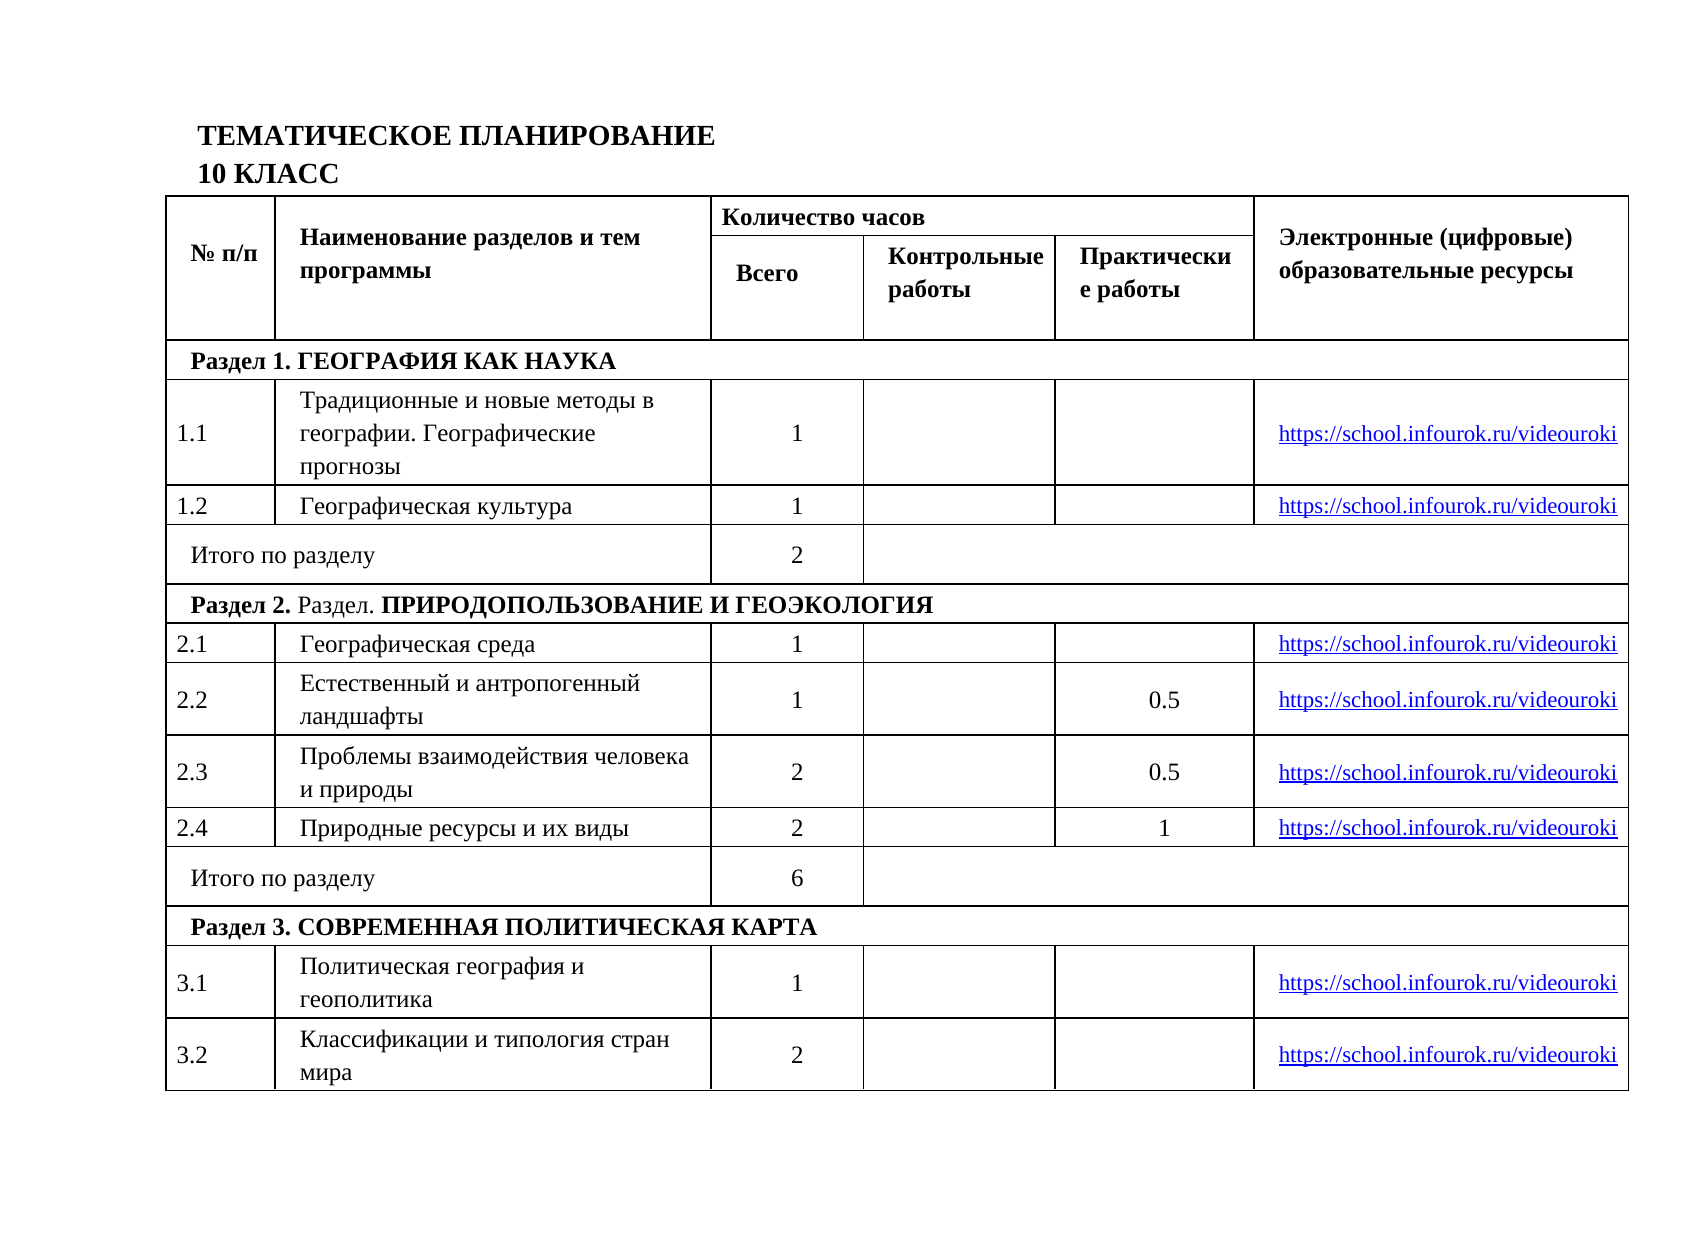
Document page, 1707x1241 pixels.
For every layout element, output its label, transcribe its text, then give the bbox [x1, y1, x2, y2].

table_cell Проблемы взаимодействия человека и природы [276, 736, 710, 806]
table_cell 2 [712, 525, 863, 583]
table_cell Географическая культура [276, 486, 710, 523]
table_cell [864, 486, 1054, 523]
table_cell Классификации и типология стран мира [276, 1019, 710, 1089]
table_cell [864, 525, 1628, 583]
table_header Электронные (цифровые) образовательные ресурсы [1255, 197, 1628, 339]
table_cell 0.5 [1056, 663, 1253, 734]
table_cell 2.3 [167, 736, 274, 806]
table_cell [864, 1019, 1054, 1089]
table_cell 0.5 [1056, 736, 1253, 806]
table_cell Итого по разделу [167, 847, 710, 905]
table_cell 1 [712, 380, 863, 484]
table_cell Природные ресурсы и их виды [276, 808, 710, 846]
table_cell [864, 624, 1054, 662]
table_cell https://school.infourok.ru/videouroki [1255, 380, 1628, 484]
table_cell 3.2 [167, 1019, 274, 1089]
table_cell Раздел 3. СОВРЕМЕННАЯ ПОЛИТИЧЕСКАЯ КАРТА [167, 907, 1628, 945]
table_cell 1 [712, 946, 863, 1017]
table_cell [1056, 380, 1253, 484]
table_header № п/п [167, 197, 274, 339]
table_cell [864, 808, 1054, 846]
table_cell https://school.infourok.ru/videouroki [1255, 1019, 1628, 1089]
table_cell 2 [712, 1019, 863, 1089]
table_cell 6 [712, 847, 863, 905]
table_cell Практические работы [1056, 236, 1253, 339]
text 10 КЛАСС [190, 157, 1618, 190]
table_cell 1 [712, 663, 863, 734]
table_cell 1 [1056, 808, 1253, 846]
table_cell Итого по разделу [167, 525, 710, 583]
table_cell [1056, 1019, 1253, 1089]
table_cell 2 [712, 736, 863, 806]
table_cell 1 [712, 624, 863, 662]
table_cell [864, 847, 1628, 905]
table_cell https://school.infourok.ru/videouroki [1255, 736, 1628, 806]
table_cell [864, 736, 1054, 806]
table_cell 2.4 [167, 808, 274, 846]
table_header Количество часов [712, 197, 1253, 234]
table_cell 2.1 [167, 624, 274, 662]
text ТЕМАТИЧЕСКОЕ ПЛАНИРОВАНИЕ [190, 118, 1618, 152]
table_cell [1056, 946, 1253, 1017]
table_cell 3.1 [167, 946, 274, 1017]
table_cell Раздел 2. Раздел. ПРИРОДОПОЛЬЗОВАНИЕ И ГЕОЭКОЛОГИЯ [167, 585, 1628, 622]
table_cell [1056, 486, 1253, 523]
table_cell [864, 380, 1054, 484]
table_cell Всего [712, 236, 863, 339]
table_cell 1 [712, 486, 863, 523]
table_cell [1056, 624, 1253, 662]
table_cell [864, 663, 1054, 734]
table_cell 1.1 [167, 380, 274, 484]
table_cell https://school.infourok.ru/videouroki [1255, 663, 1628, 734]
table_cell https://school.infourok.ru/videouroki [1255, 808, 1628, 846]
table_cell Раздел 1. ГЕОГРАФИЯ КАК НАУКА [167, 341, 1628, 379]
table_cell Естественный и антропогенный ландшафты [276, 663, 710, 734]
table_cell Традиционные и новые методы в географии. Географические прогнозы [276, 380, 710, 484]
table_cell https://school.infourok.ru/videouroki [1255, 624, 1628, 662]
table_cell https://school.infourok.ru/videouroki [1255, 946, 1628, 1017]
table_cell 2 [712, 808, 863, 846]
table_cell Контрольные работы [864, 236, 1054, 339]
table_cell 2.2 [167, 663, 274, 734]
table_cell Географическая среда [276, 624, 710, 662]
table_cell [864, 946, 1054, 1017]
table_cell Политическая география и геополитика [276, 946, 710, 1017]
table_cell 1.2 [167, 486, 274, 523]
table_cell https://school.infourok.ru/videouroki [1255, 486, 1628, 523]
table_header Наименование разделов и тем программы [276, 197, 710, 339]
